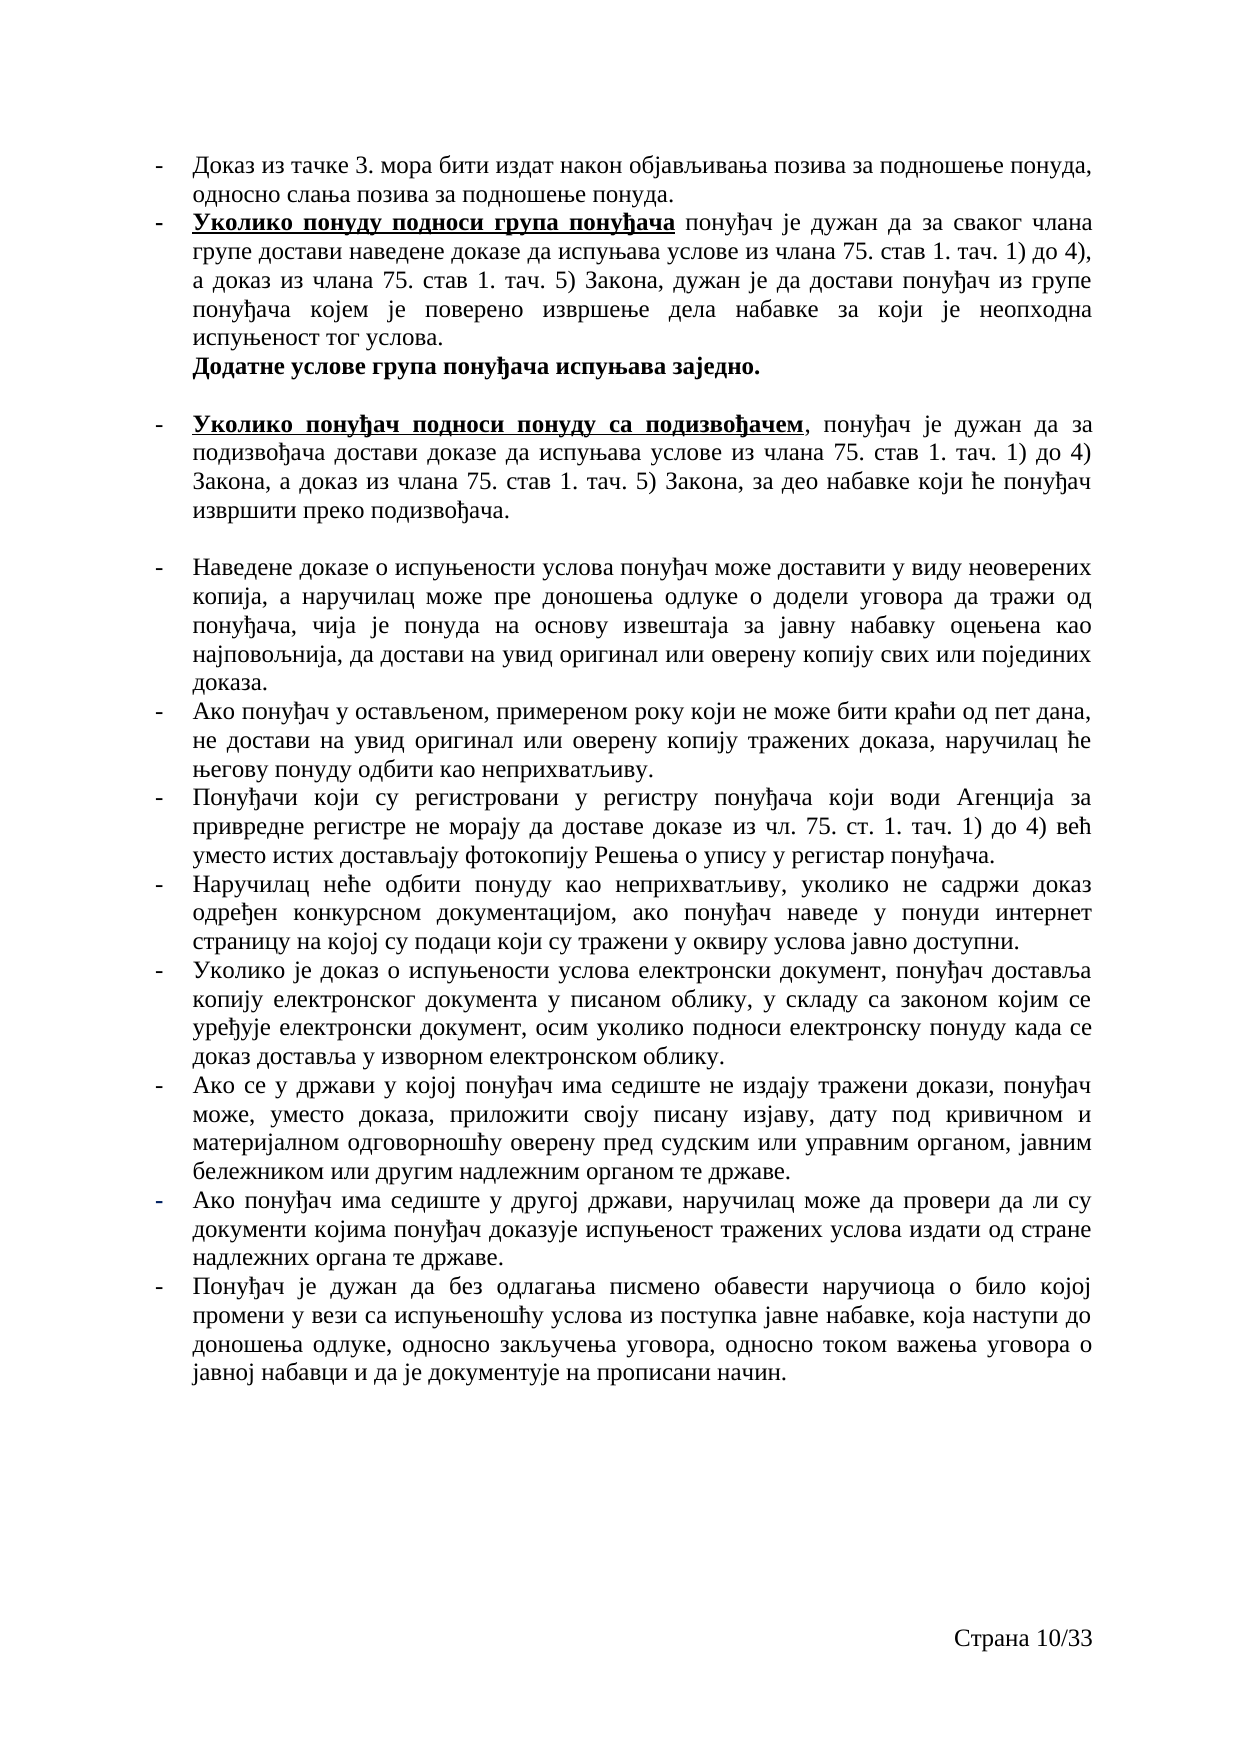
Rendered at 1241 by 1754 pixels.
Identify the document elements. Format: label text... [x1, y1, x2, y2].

list Наведене доказе о испуњености услова понуђач може доставити у виду неоверених копија, а наручилац може пре доношења одлуке о додели уговора да тражи од понуђача, чија је понуда на основу извештаја за јавну набавку оцењена као најповољнија, да достави на увид оригинал или оверену копију свих или појединих доказа. [155, 552, 1093, 696]
list Уколико понуду подноси група понуђача понуђач је дужан да за сваког члана групе достави наведене доказе да испуњава услове из члана 75. став 1. тач. 1) до 4), а доказ из члана 75. став 1. тач. 5) Закона, дужан је да достави понуђач из групе понуђача којем је поверено извршење дела набавке за који је неопходна испуњеност тог услова. [155, 207, 1093, 351]
list Додатне услове група понуђача испуњава заједно. [192, 351, 1093, 380]
list Ако понуђач у остављеном, примереном року који не може бити краћи од пет дана, не достави на увид оригинал или оверену копију тражених доказа, наручилац ће његову понуду одбити као неприхватљиву. [155, 696, 1093, 782]
list Наручилац неће одбити понуду као неприхватљиву, уколико не садржи доказ одређен конкурсном документацијом, ако понуђач наведе у понуди интернет страницу на којој су подаци који су тражени у оквиру услова јавно доступни. [155, 869, 1093, 955]
list Понуђач је дужан да без одлагања писмено обавести наручиоца о било којој промени у вези са испуњеношћу услова из поступка јавне набавке, која наступи до доношења одлуке, односно закључења уговора, односно током важења уговора о јавној набавци и да је документује на прописани начин. [155, 1271, 1093, 1386]
list Уколико понуђач подноси понуду са подизвођачем, понуђач је дужан да за подизвођача достави доказе да испуњава услове из члана 75. став 1. тач. 1) до 4) Закона, а доказ из члана 75. став 1. тач. 5) Закона, за део набавке који ће понуђач извршити преко подизвођача. [155, 409, 1093, 524]
list Ако се у држави у којој понуђач има седиште не издају тражени докази, понуђач може, уместо доказа, приложити своју писану изјаву, дату под кривичном и материјалном одговорношћу оверену пред судским или управним органом, јавним бележником или другим надлежним органом те државе. [155, 1070, 1093, 1185]
list Уколико је доказ о испуњености услова електронски документ, понуђач доставља копију електронског документа у писаном облику, у складу са законом којим се уређује електронски документ, осим уколико подноси електронску понуду када се доказ доставља у изворном електронском облику. [155, 955, 1093, 1070]
list Понуђачи који су регистровани у регистру понуђача који води Агенција за привредне регистре не морају да доставе доказе из чл. 75. ст. 1. тач. 1) до 4) већ уместо истих достављају фотокопију Решења о упису у регистар понуђача. [155, 782, 1093, 869]
list Ако понуђач има седиште у другој држави, наручилац може да провери да ли су документи којима понуђач доказује испуњеност тражених услова издати од стране надлежних органа те државе. [155, 1185, 1093, 1271]
list Доказ из тачке 3. мора бити издат након објављивања позива за подношење понуда, односно слања позива за подношење понуда. [155, 150, 1093, 207]
